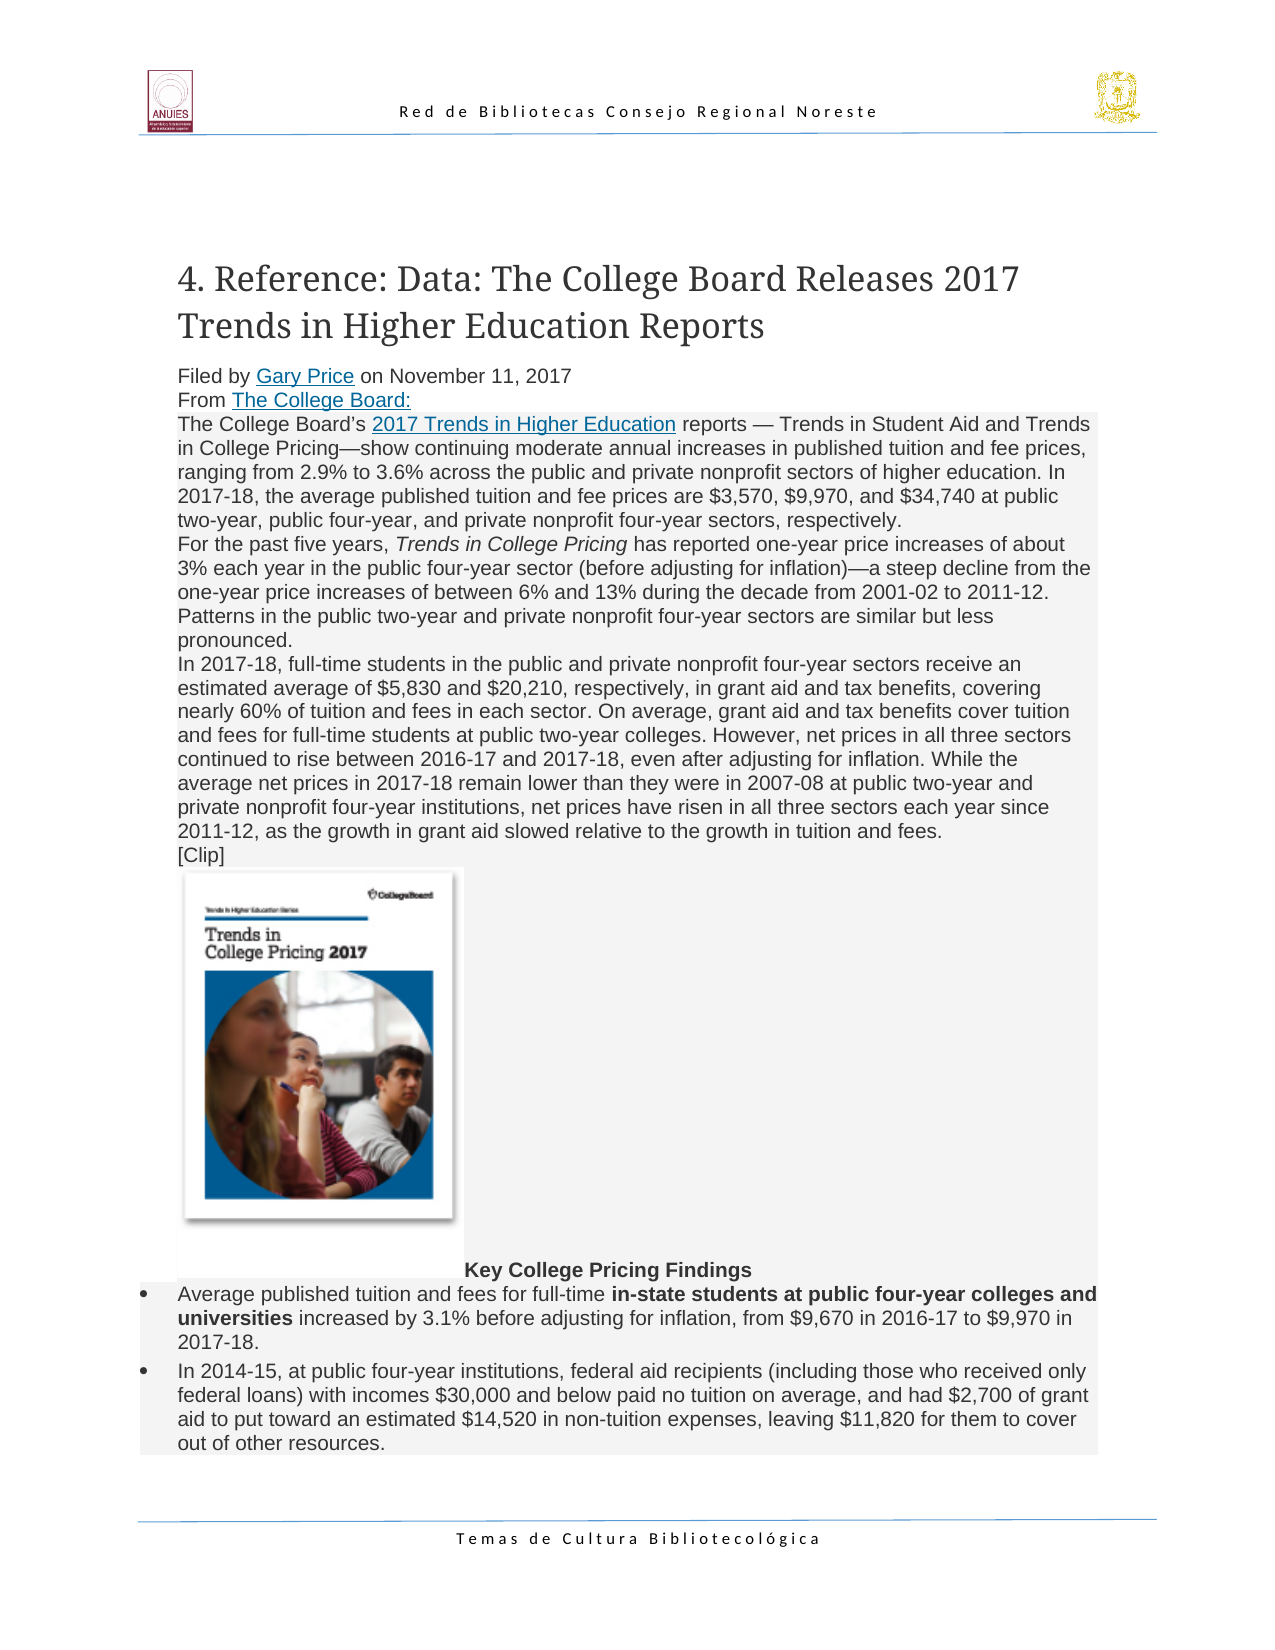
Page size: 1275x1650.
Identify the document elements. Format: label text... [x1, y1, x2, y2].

text Filed by Gary Price on November 11, 2017 [177, 364, 1098, 388]
list Average published tuition and fees for full-time in-state students at public four-year colleges and universities increased by 3.1% before adjusting for inflation, from $9,670 in 2016-17 to $9,970 in 2017-18. [140, 1282, 1098, 1354]
picture [1092, 69, 1141, 125]
text The College Board’s 2017 Trends in Higher Education reports — Trends in Student Aid and Trends in College Pricing—show continuing moderate annual increases in published tuition and fee prices, ranging from 2.9% to 3.6% across the public and private nonprofit sectors of higher education. In 2017-18, the average published tuition and fee prices are $3,570, $9,970, and $34,740 at public two-year, public four-year, and private nonprofit four-year sectors, respectively. [177, 412, 1098, 532]
subtitle 4. Reference: Data: The College Board Releases 2017 Trends in Higher Education Reports [177, 254, 1098, 348]
text From The College Board: [177, 388, 1098, 412]
text In 2017-18, full-time students in the public and private nonprofit four-year sectors receive an estimated average of $5,830 and $20,210, respectively, in grant aid and tax benefits, covering nearly 60% of tuition and fees in each sector. On average, grant aid and tax benefits cover tuition and fees for full-time students at public two-year colleges. However, net prices in all three sectors continued to rise between 2016-17 and 2017-18, even after adjusting for inflation. While the average net prices in 2017-18 remain lower than they were in 2007-08 at public two-year and private nonprofit four-year institutions, net prices have risen in all three sectors each year since 2011-12, as the growth in grant aid slowed relative to the growth in tuition and fees. [177, 651, 1098, 843]
list In 2014-15, at public four-year institutions, federal aid recipients (including those who received only federal loans) with incomes $30,000 and below paid no tuition on average, and had $2,700 of grant aid to put toward an estimated $14,520 in non-tuition expenses, leaving $11,820 for them to cover out of other resources. [140, 1359, 1098, 1455]
text [Clip] [177, 843, 1098, 867]
text For the past five years, Trends in College Pricing has reported one-year price increases of about 3% each year in the public four-year sector (before adjusting for inflation)—a steep decline from the one-year price increases of between 6% and 13% during the decade from 2001-02 to 2011-12. Patterns in the public two-year and private nonprofit four-year sectors are similar but less pronounced. [177, 532, 1098, 651]
picture [138, 69, 202, 133]
picture [177, 867, 465, 1278]
